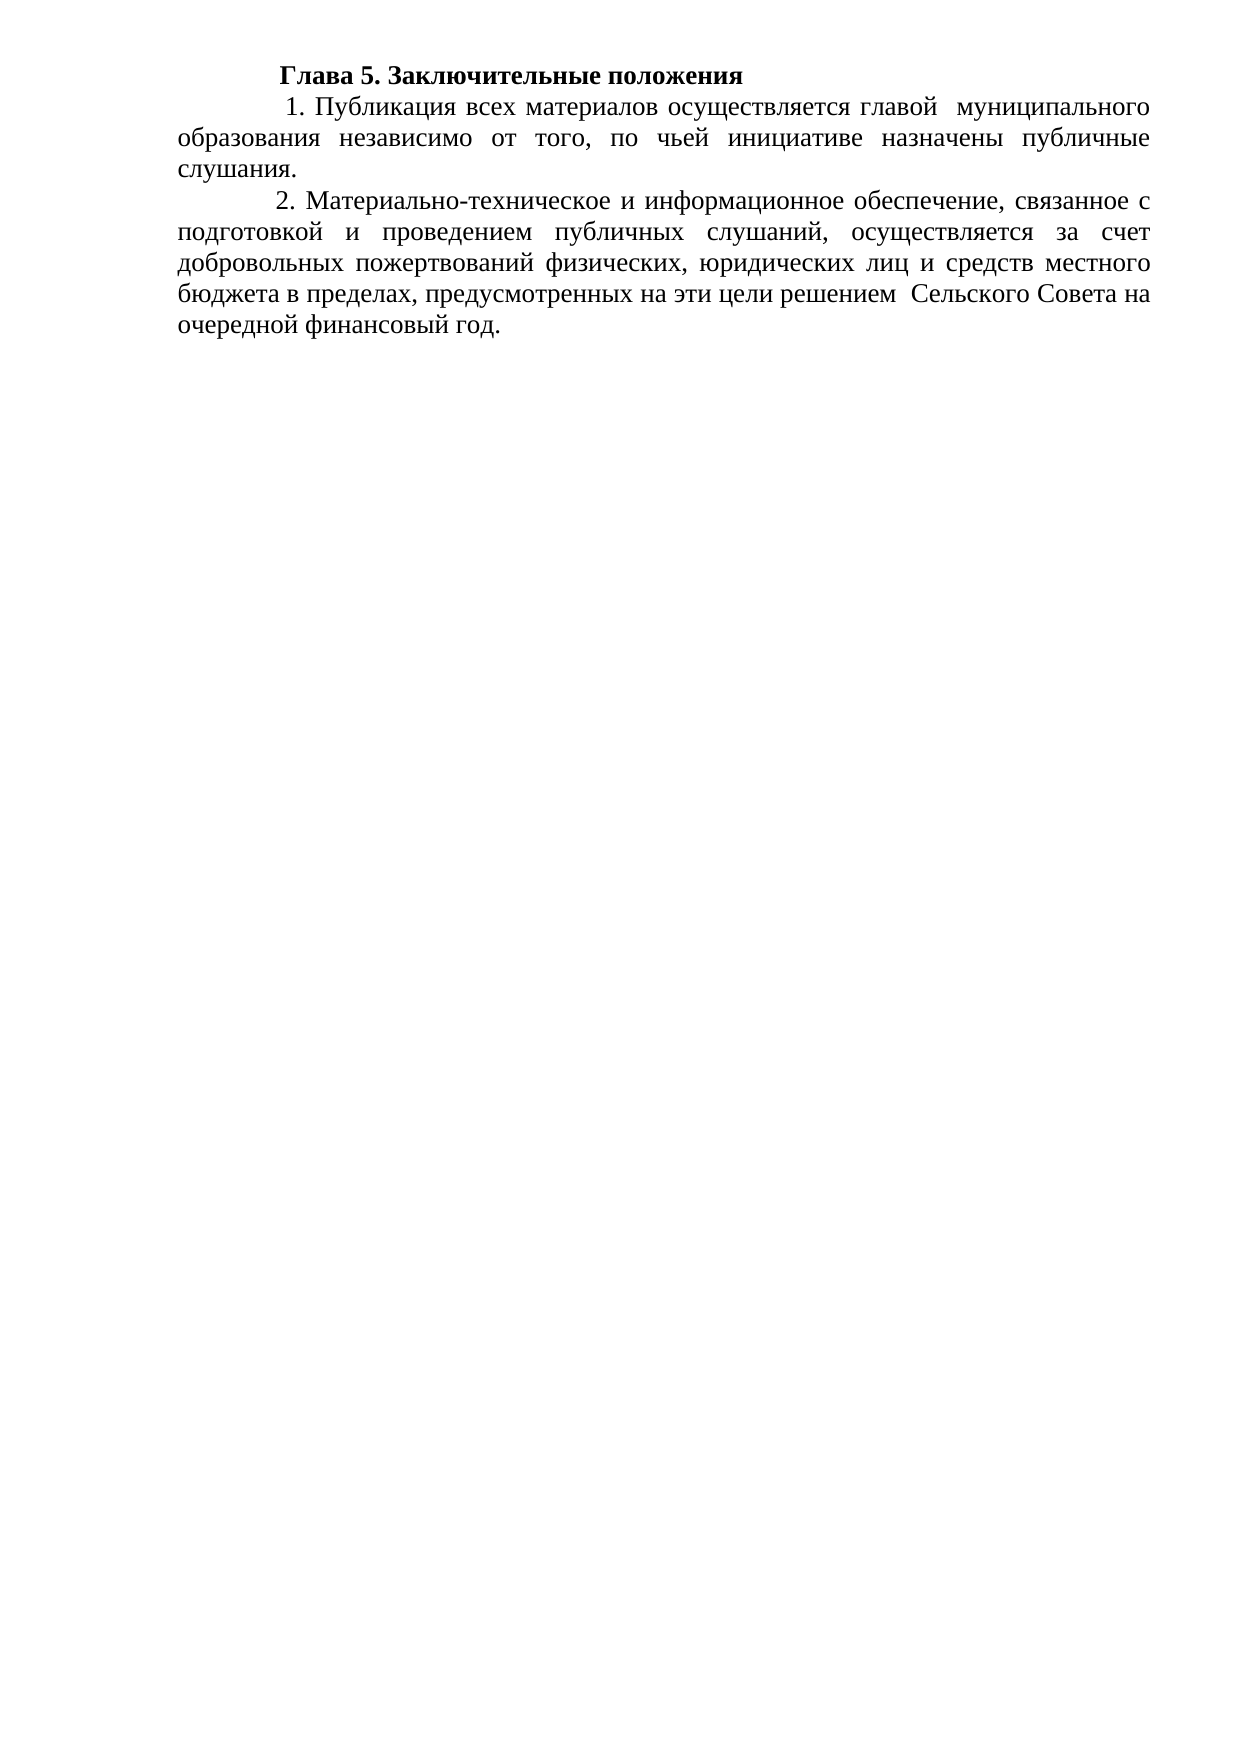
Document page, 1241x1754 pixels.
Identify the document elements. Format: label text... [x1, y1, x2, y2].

text 1. Публикация всех материалов осуществляется главой муниципального образования независимо от того, по чьей инициативе назначены публичные слушания. [177, 90, 1152, 184]
list Глава 5. Заключительные положения [177, 59, 1152, 90]
text 2. Материально-техническое и информационное обеспечение, связанное с подготовкой и проведением публичных слушаний, осуществляется за счет добровольных пожертвований физических, юридических лиц и средств местного бюджета в пределах, предусмотренных на эти цели решением Сельского Совета на очередной финансовый год. [177, 184, 1152, 339]
